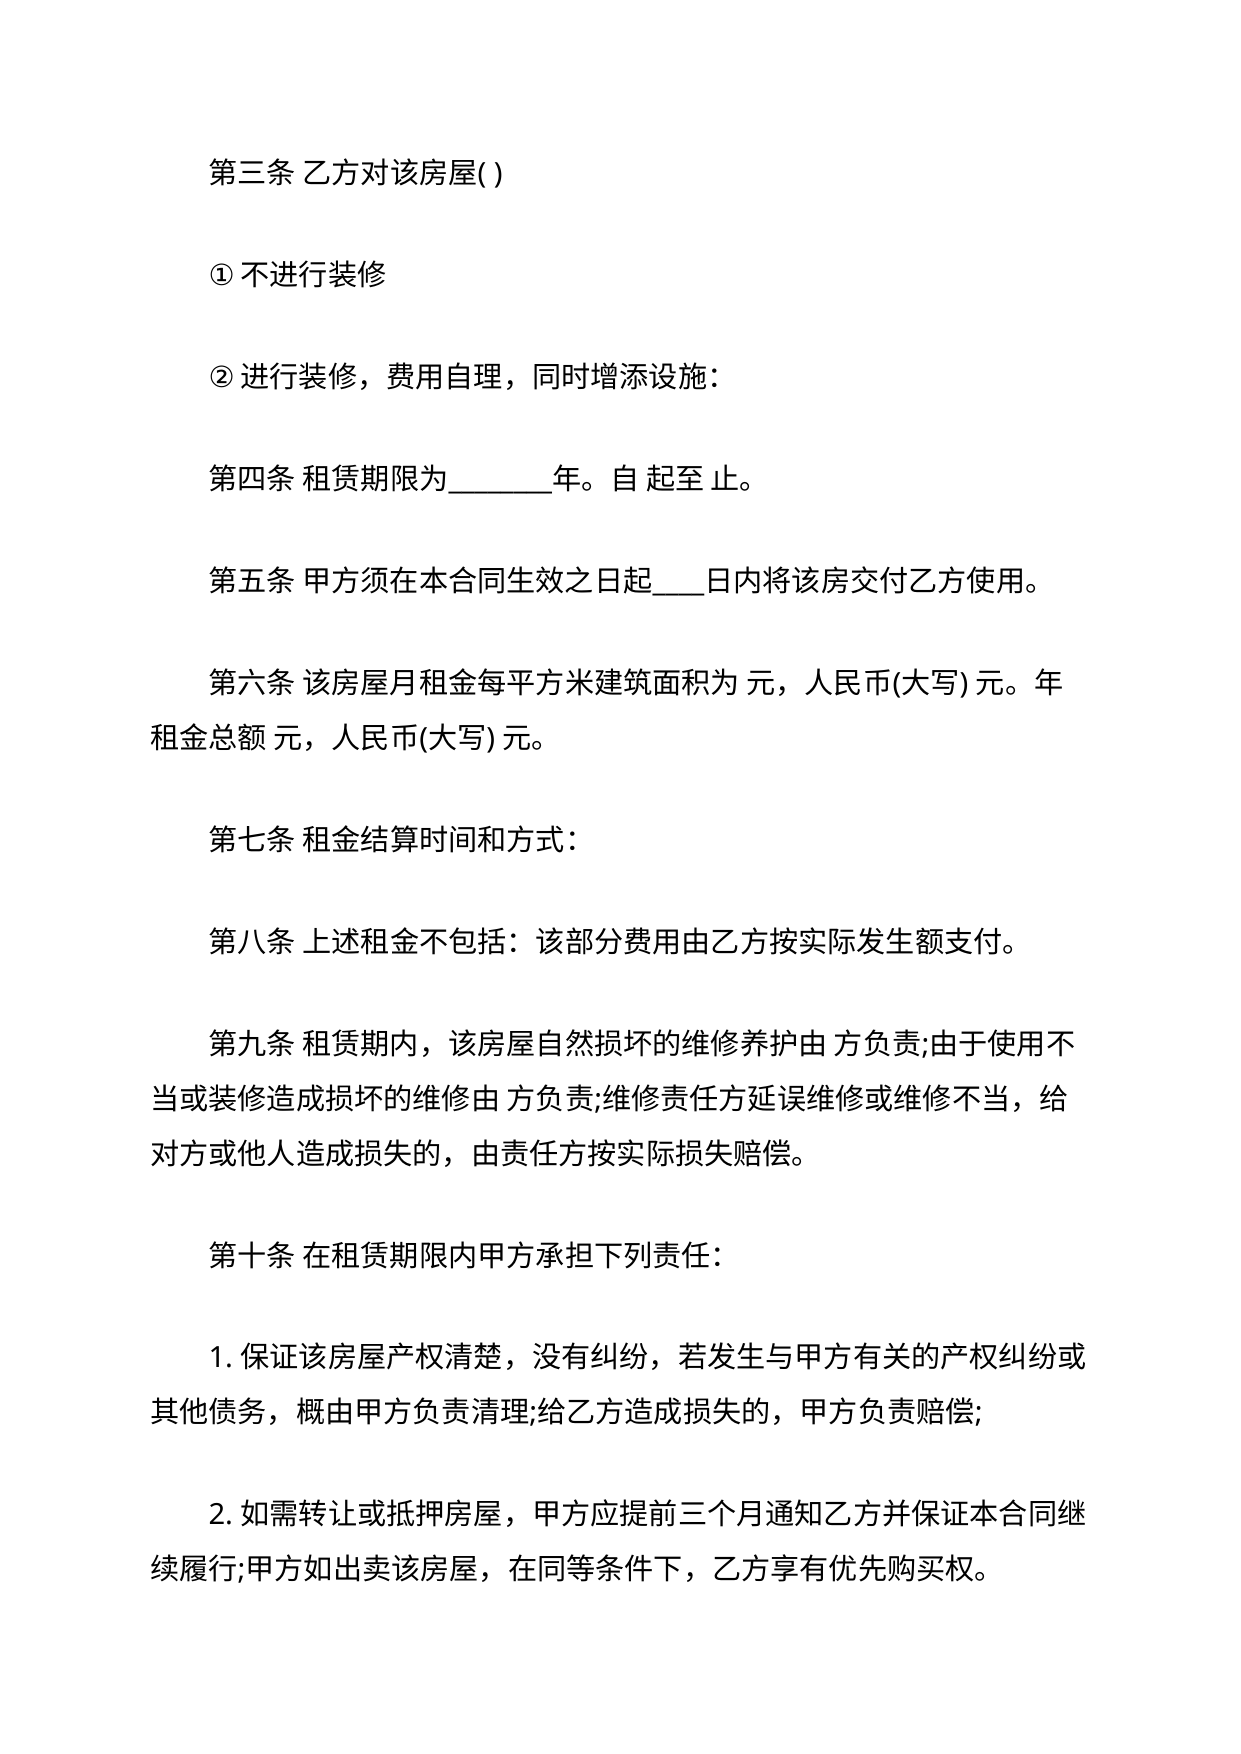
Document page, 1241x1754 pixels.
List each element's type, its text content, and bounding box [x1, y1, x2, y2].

text 第三条 乙方对该房屋( ) [150, 150, 1090, 192]
text 1. 保证该房屋产权清楚，没有纠纷，若发生与甲方有关的产权纠纷或其他债务，概由甲方负责清理;给乙方造成损失的，甲方负责赔偿; [150, 1334, 1090, 1431]
text 第九条 租赁期内，该房屋自然损坏的维修养护由 方负责;由于使用不当或装修造成损坏的维修由 方负责;维修责任方延误维修或维修不当，给对方或他人造成损失的，由责任方按实际损失赔偿。 [150, 1020, 1090, 1173]
text 第六条 该房屋月租金每平方米建筑面积为 元，人民币(大写) 元。年租金总额 元，人民币(大写) 元。 [150, 660, 1090, 757]
text 2. 如需转让或抵押房屋，甲方应提前三个月通知乙方并保证本合同继续履行;甲方如出卖该房屋，在同等条件下，乙方享有优先购买权。 [150, 1491, 1090, 1588]
text 第十条 在租赁期限内甲方承担下列责任： [150, 1232, 1090, 1274]
text 第八条 上述租金不包括：该部分费用由乙方按实际发生额支付。 [150, 919, 1090, 961]
text 第七条 租金结算时间和方式： [150, 817, 1090, 859]
text ②进行装修，费用自理，同时增添设施： [150, 354, 1090, 396]
text 第五条 甲方须在本合同生效之日起____日内将该房交付乙方使用。 [150, 558, 1090, 600]
text ①不进行装修 [150, 252, 1090, 294]
text 第四条 租赁期限为________年。自 起至 止。 [150, 456, 1090, 498]
